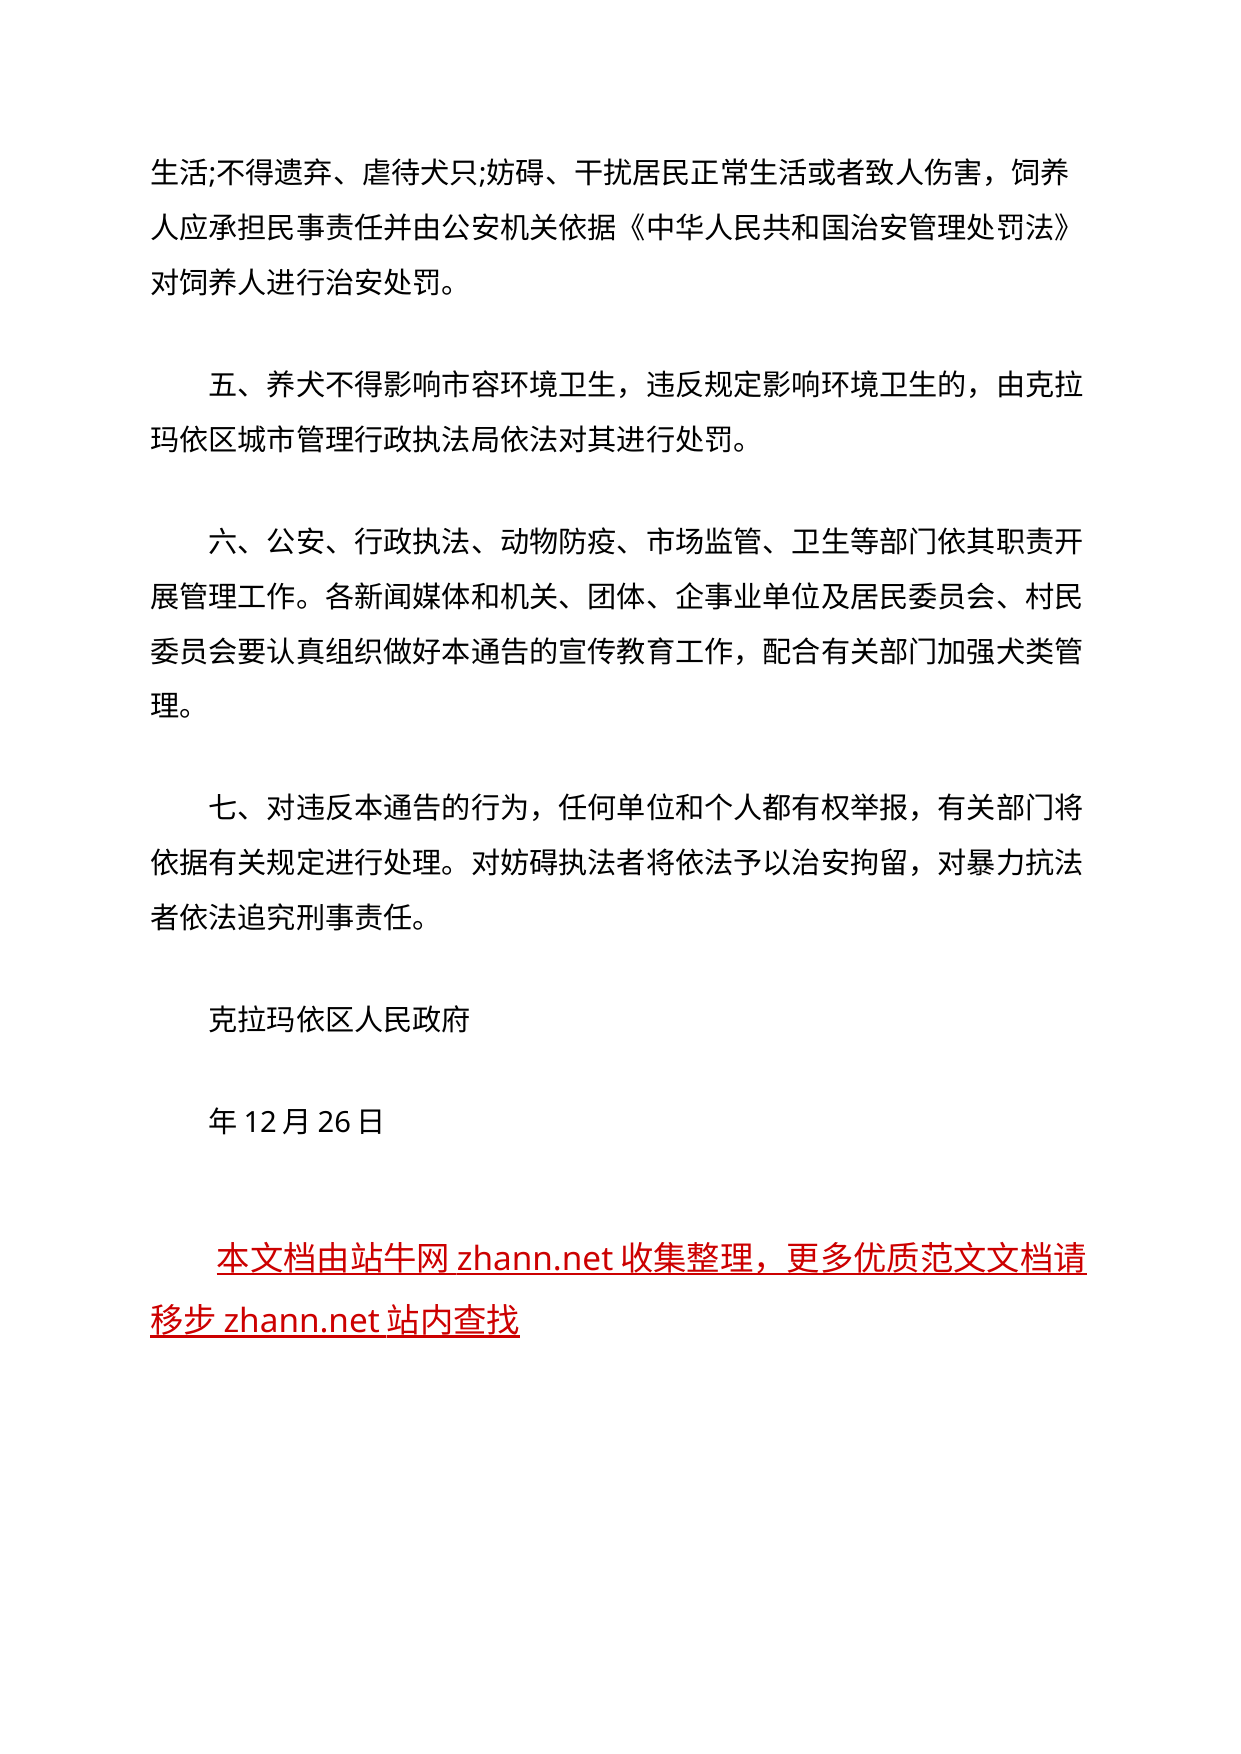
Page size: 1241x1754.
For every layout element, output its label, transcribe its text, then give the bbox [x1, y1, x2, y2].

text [150, 150, 1090, 302]
text 年12月26日 [150, 1098, 1090, 1141]
text 本文档由站牛网zhann.net收集整理，更多优质范文文档请移步zhann.net站内查找 [150, 1231, 1090, 1343]
text 克拉玛依区人民政府 [150, 996, 1090, 1039]
text 五、养犬不得影响市容环境卫生，违反规定影响环境卫生的，由克拉玛依区城市管理行政执法局依法对其进行处罚。 [150, 362, 1090, 459]
text 七、对违反本通告的行为，任何单位和个人都有权举报，有关部门将依据有关规定进行处理。对妨碍执法者将依法予以治安拘留，对暴力抗法者依法追究刑事责任。 [150, 785, 1090, 937]
text 六、公安、行政执法、动物防疫、市场监管、卫生等部门依其职责开展管理工作。各新闻媒体和机关、团体、企事业单位及居民委员会、村民委员会要认真组织做好本通告的宣传教育工作，配合有关部门加强犬类管理。 [150, 518, 1090, 725]
